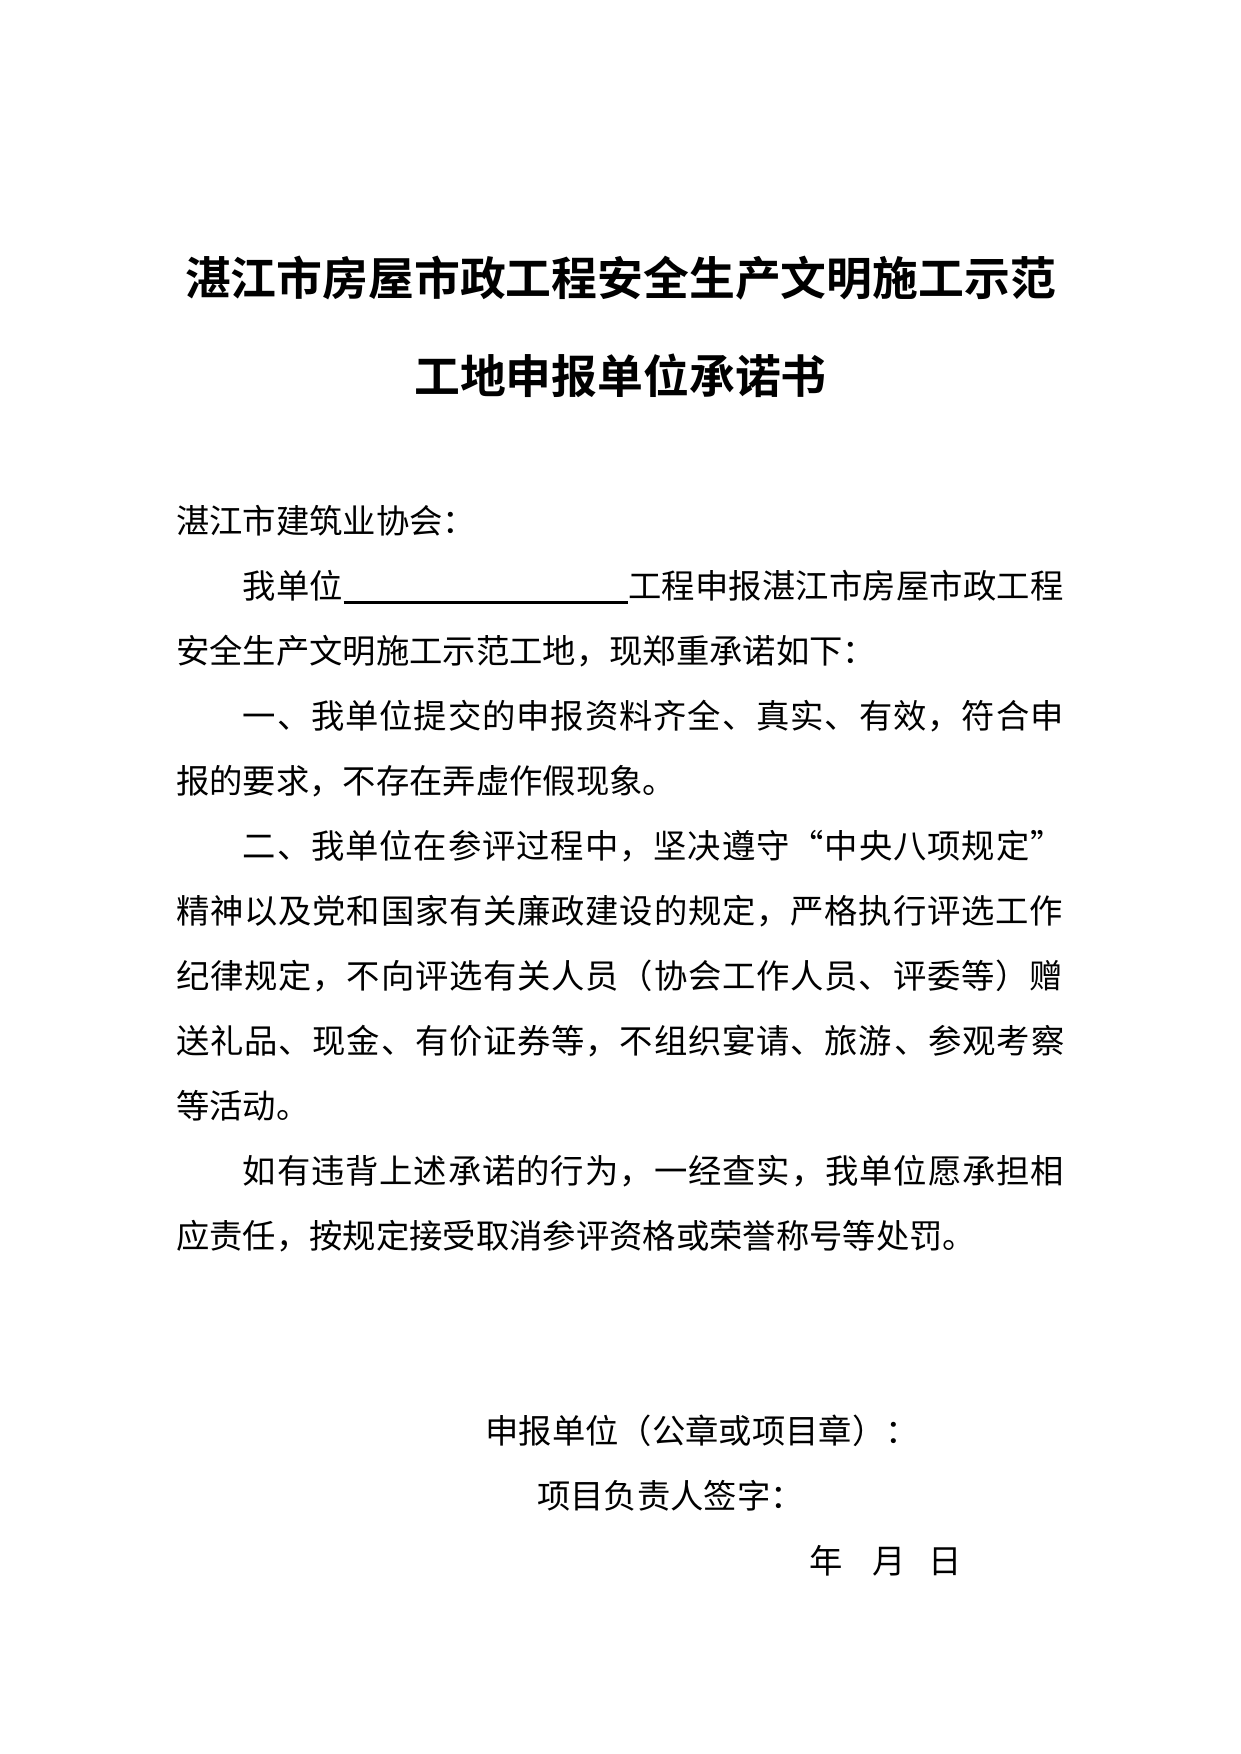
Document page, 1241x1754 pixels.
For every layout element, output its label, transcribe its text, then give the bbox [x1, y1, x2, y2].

text 二、我单位在参评过程中，坚决遵守“中央八项规定”精神以及党和国家有关廉政建设的规定，严格执行评选工作纪律规定，不向评选有关人员（协会工作人员、评委等）赠送礼品、现金、有价证券等，不组织宴请、旅游、参观考察等活动。 [176, 812, 1064, 1137]
text 一、我单位提交的申报资料齐全、真实、有效，符合申报的要求，不存在弄虚作假现象。 [176, 682, 1064, 812]
text 项目负责人签字： [176, 1462, 948, 1527]
text 我单位 工程申报湛江市房屋市政工程安全生产文明施工示范工地，现郑重承诺如下： [176, 552, 1064, 682]
text 申报单位（公章或项目章）： [176, 1397, 918, 1462]
text 湛江市建筑业协会： [176, 487, 1064, 552]
text 湛江市房屋市政工程安全生产文明施工示范工地申报单位承诺书 [176, 227, 1064, 422]
text 年 月 日 [176, 1527, 1070, 1592]
text 如有违背上述承诺的行为，一经查实，我单位愿承担相应责任，按规定接受取消参评资格或荣誉称号等处罚。 [176, 1137, 1064, 1267]
